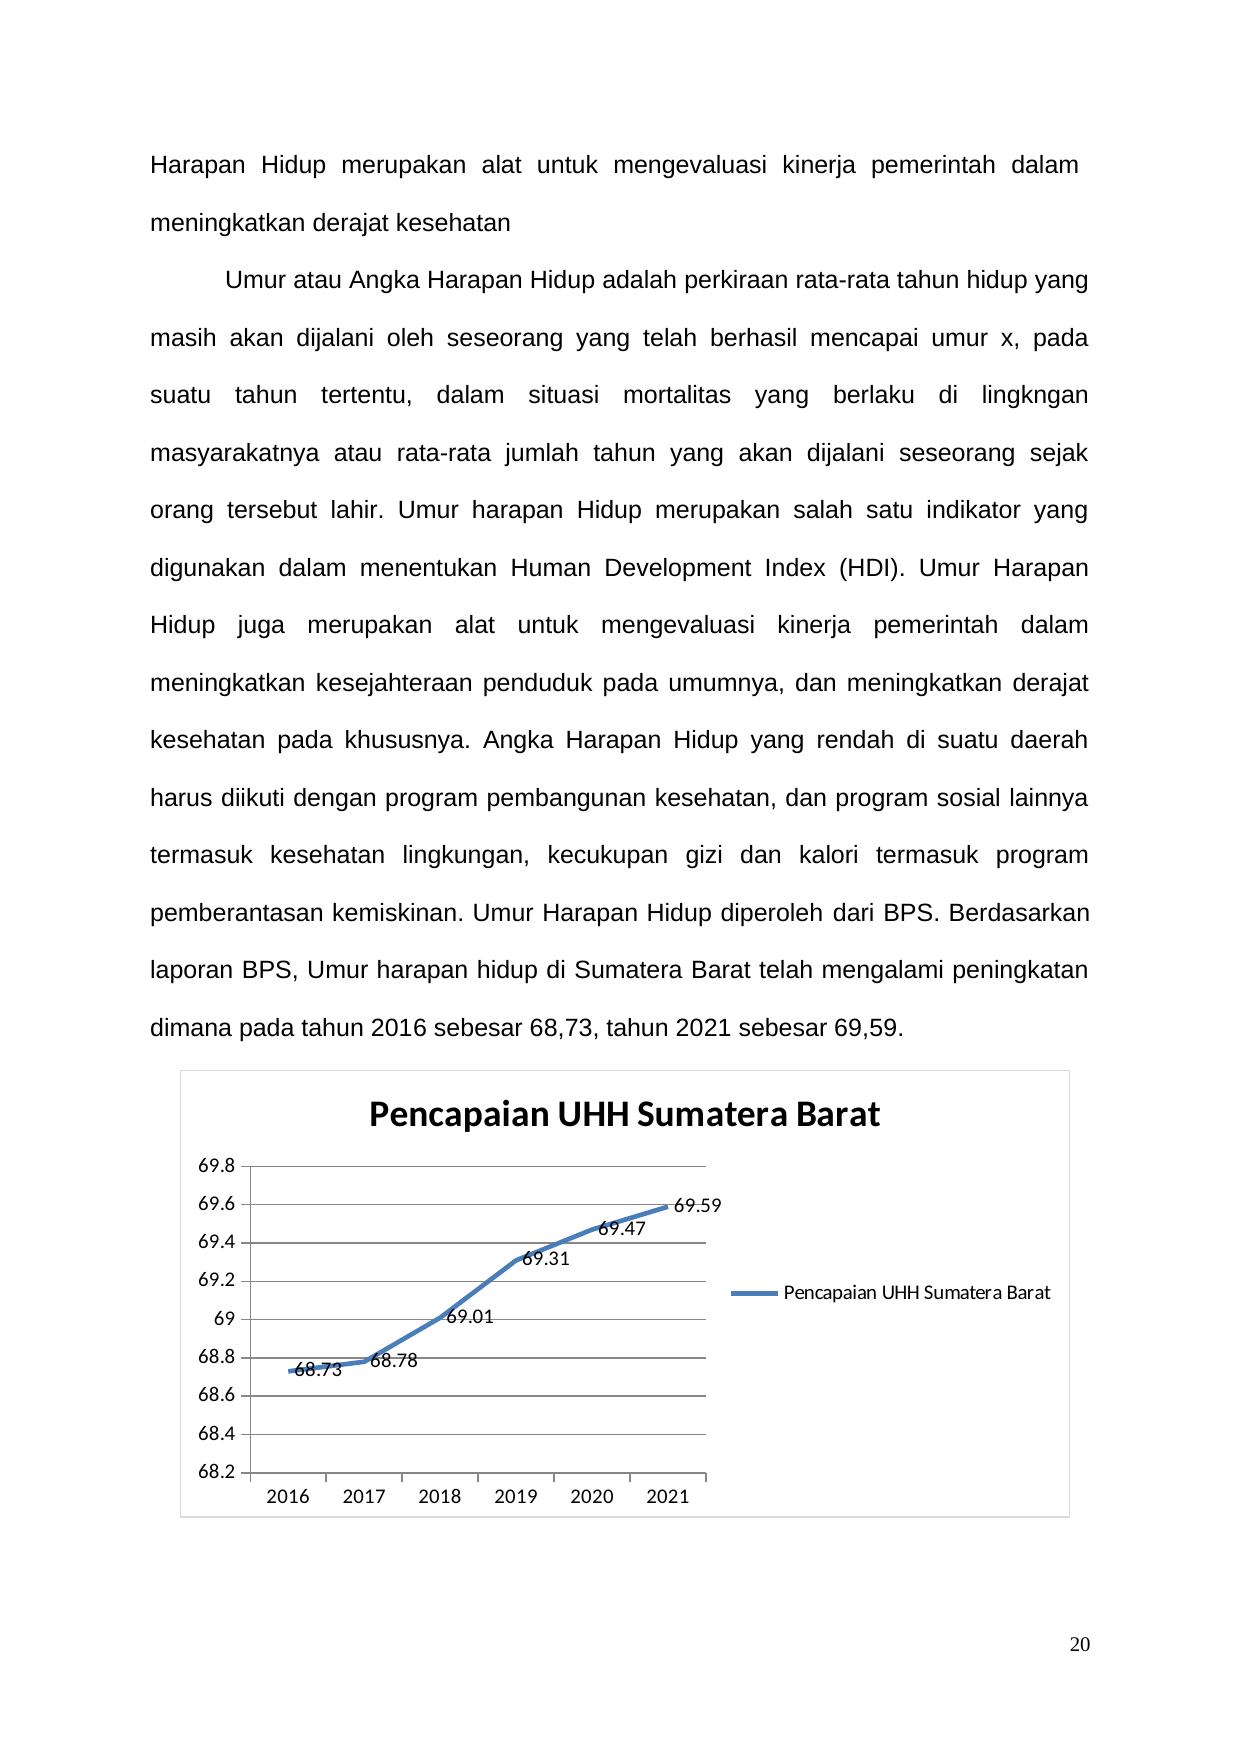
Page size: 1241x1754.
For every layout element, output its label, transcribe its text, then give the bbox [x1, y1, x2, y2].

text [150, 150, 1080, 236]
text Umur atau Angka Harapan Hidup adalah perkiraan rata-rata tahun hidup yang masih akan dijalani oleh seseorang yang telah berhasil mencapai umur x, pada suatu tahun tertentu, dalam situasi mortalitas yang berlaku di lingkngan masyarakatnya atau rata-rata jumlah tahun yang akan dijalani seseorang sejak orang tersebut lahir. Umur harapan Hidup merupakan salah satu indikator yang digunakan dalam menentukan Human Development Index (HDI). Umur Harapan Hidup juga merupakan alat untuk mengevaluasi kinerja pemerintah dalam meningkatkan kesejahteraan penduduk pada umumnya, dan meningkatkan derajat kesehatan pada khususnya. Angka Harapan Hidup yang rendah di suatu daerah harus diikuti dengan program pembangunan kesehatan, dan program sosial lainnya termasuk kesehatan lingkungan, kecukupan gizi dan kalori termasuk program pemberantasan kemiskinan. Umur Harapan Hidup diperoleh dari BPS. Berdasarkan laporan BPS, Umur harapan hidup di Sumatera Barat telah mengalami peningkatan dimana pada tahun 2016 sebesar 68,73, tahun 2021 sebesar 69,59. [150, 265, 1090, 1041]
